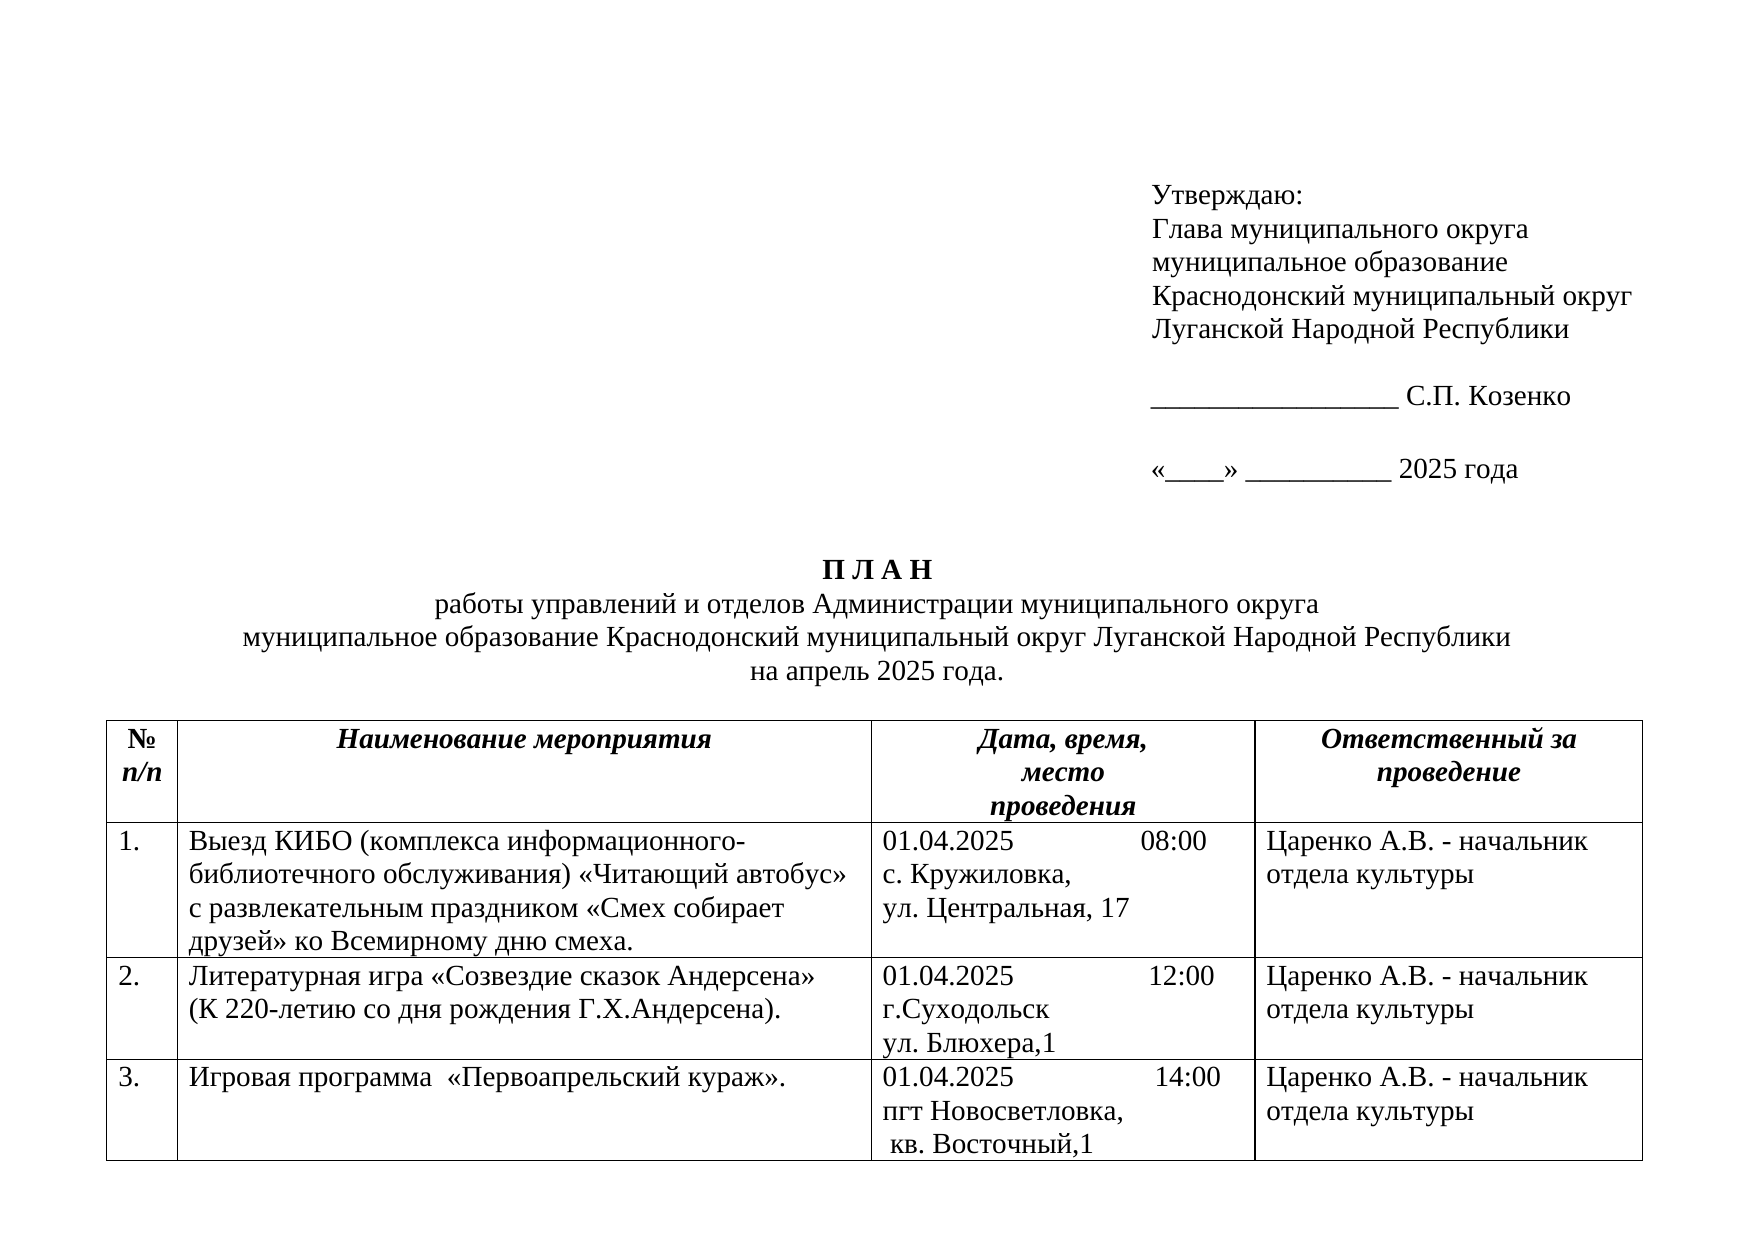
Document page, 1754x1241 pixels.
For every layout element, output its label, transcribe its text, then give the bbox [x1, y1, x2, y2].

table_cell 01.04.2025 08:00 с. Кружиловка, ул. Центральная, 17 [872, 823, 1254, 957]
text муниципальное образование [1152, 244, 1636, 278]
table_cell Царенко А.В. - начальник отдела культуры [1256, 823, 1642, 957]
table_cell Выезд КИБО (комплекса информационного-библиотечного обслуживания) «Читающий автобус» с развлекательным праздником «Смех собирает друзей» ко Всемирному дню смеха. [178, 823, 871, 957]
text П Л А Н [118, 552, 1636, 586]
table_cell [1256, 1060, 1642, 1160]
table_header Наименование мероприятия [178, 721, 871, 822]
table_header № п/п [107, 721, 177, 822]
table_header Ответственный за проведение [1256, 721, 1642, 822]
table_cell [107, 1060, 177, 1160]
text Краснодонский муниципальный округ [1152, 278, 1636, 311]
text работы управлений и отделов Администрации муниципального округа [118, 586, 1636, 619]
table_header Дата, время, место проведения [872, 721, 1254, 822]
text _________________ С.П. Козенко [1077, 378, 1693, 412]
text Луганской Народной Республики [1152, 311, 1636, 345]
text на апрель 2025 года. [118, 653, 1636, 686]
text муниципальное образование Краснодонский муниципальный округ Луганской Народной Республики [118, 619, 1636, 653]
text Утверждаю: [118, 177, 1636, 211]
table_cell 01.04.2025 12:00 г.Суходольск ул. Блюхера,1 [872, 958, 1254, 1058]
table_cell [1256, 958, 1642, 1058]
table_cell Игровая программа «Первоапрельский кураж». [178, 1060, 871, 1160]
table_cell 01.04.2025 14:00 пгт Новосветловка, кв. Восточный,1 [872, 1060, 1254, 1160]
table_cell [107, 958, 177, 1058]
table_cell [107, 823, 177, 957]
table_cell Литературная игра «Созвездие сказок Андерсена» (К 220-летию со дня рождения Г.Х.Андерсена). [178, 958, 871, 1058]
text Глава муниципального округа [1152, 211, 1636, 244]
text «____» __________ 2025 года [1077, 452, 1693, 485]
